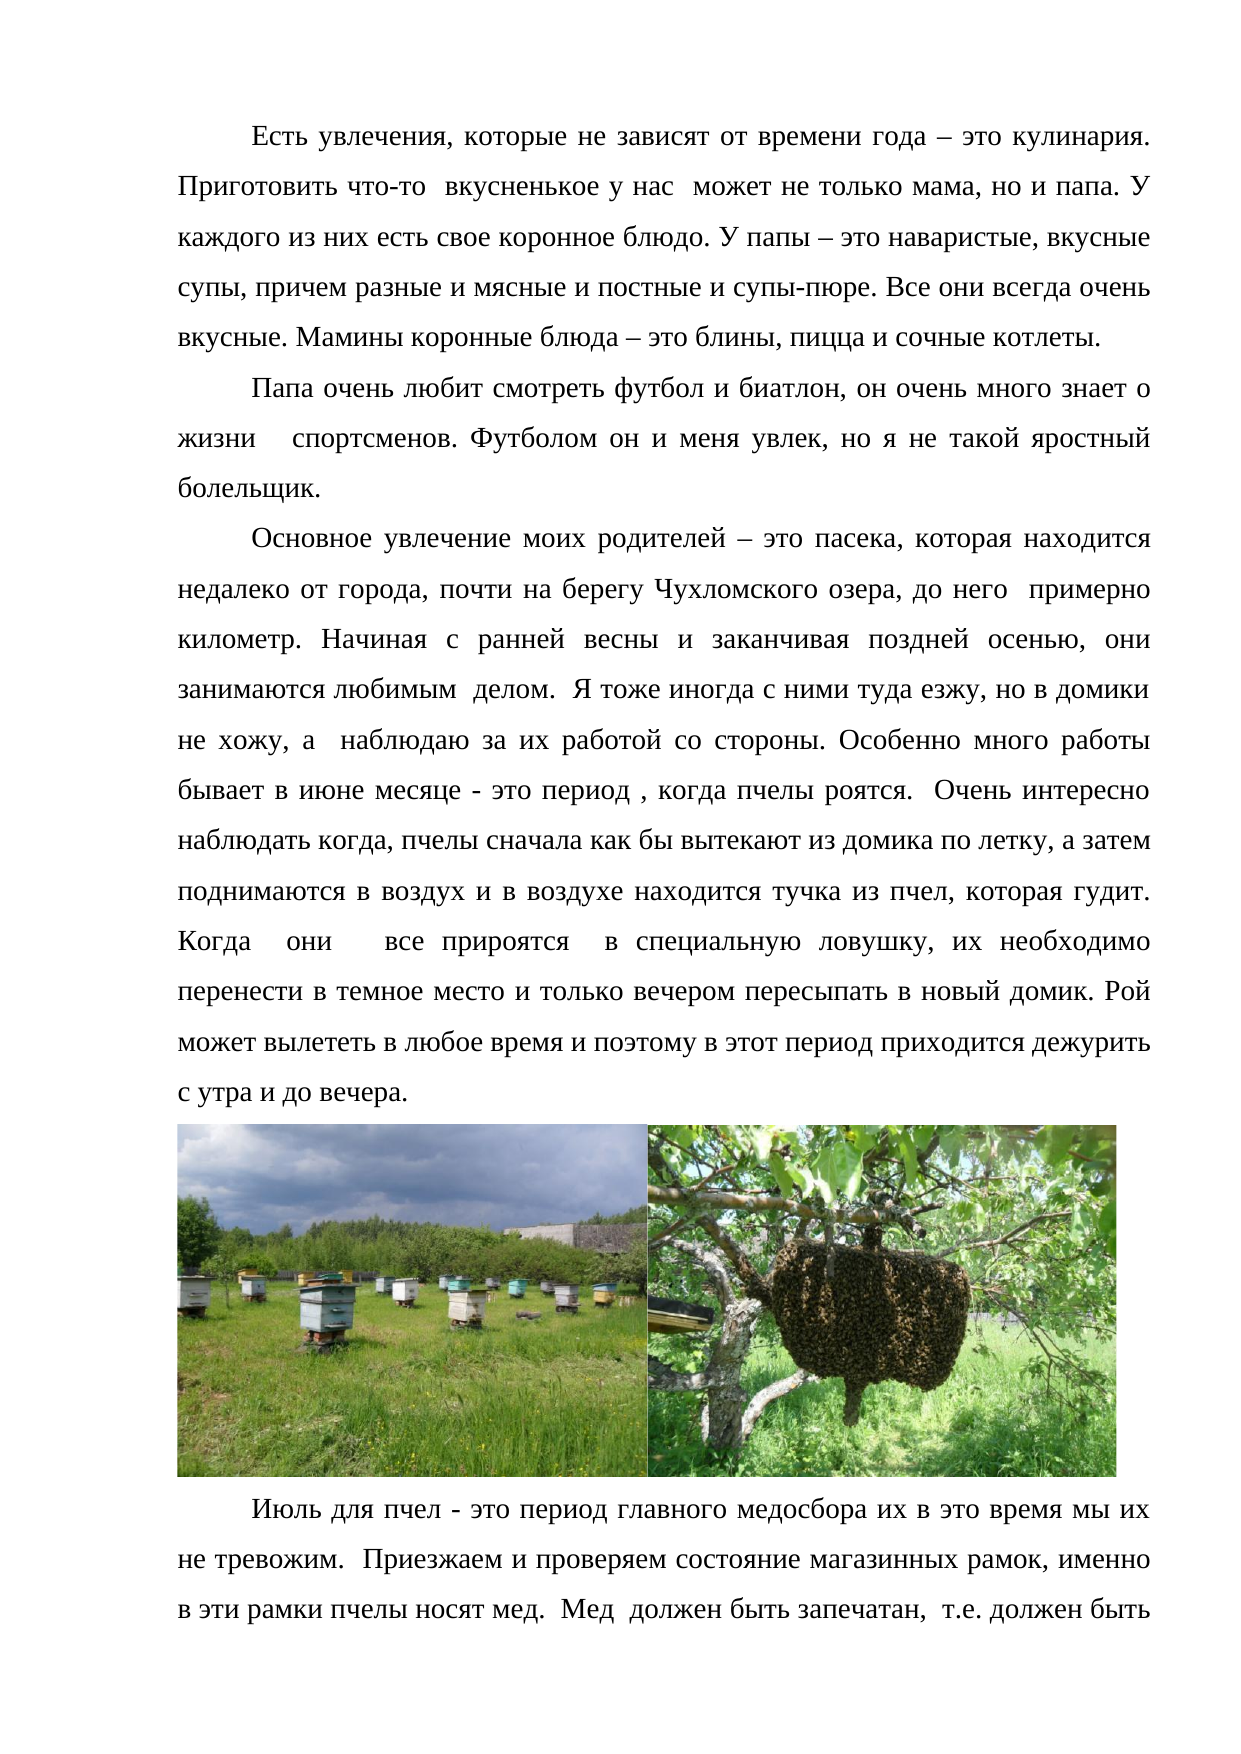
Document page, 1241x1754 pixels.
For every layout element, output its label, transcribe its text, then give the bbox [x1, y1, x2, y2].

text Есть увлечения, которые не зависят от времени года – это кулинария. Приготовить что-то вкусненькое у нас может не только мама, но и папа. У каждого из них есть свое коронное блюдо. У папы – это наваристые, вкусные супы, причем разные и мясные и постные и супы-пюре. Все они всегда очень вкусные. Мамины коронные блюда – это блины, пицца и сочные котлеты. [177, 118, 1152, 353]
picture [177, 1124, 1117, 1477]
text Папа очень любит смотреть футбол и биатлон, он очень много знает о жизни спортсменов. Футболом он и меня увлек, но я не такой яростный болельщик. [177, 370, 1152, 504]
text Основное увлечение моих родителей – это пасека, которая находится недалеко от города, почти на берегу Чухломского озера, до него примерно километр. Начиная с ранней весны и заканчивая поздней осенью, они занимаются любимым делом. Я тоже иногда с ними туда езжу, но в домики не хожу, а наблюдаю за их работой со стороны. Особенно много работы бывает в июне месяце - это период , когда пчелы роятся. Очень интересно наблюдать когда, пчелы сначала как бы вытекают из домика по летку, а затем поднимаются в воздух и в воздухе находится тучка из пчел, которая гудит. Когда они все прироятся в специальную ловушку, их необходимо перенести в темное место и только вечером пересыпать в новый домик. Рой может вылететь в любое время и поэтому в этот период приходится дежурить с утра и до вечера. [177, 521, 1152, 1108]
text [177, 1491, 1152, 1625]
